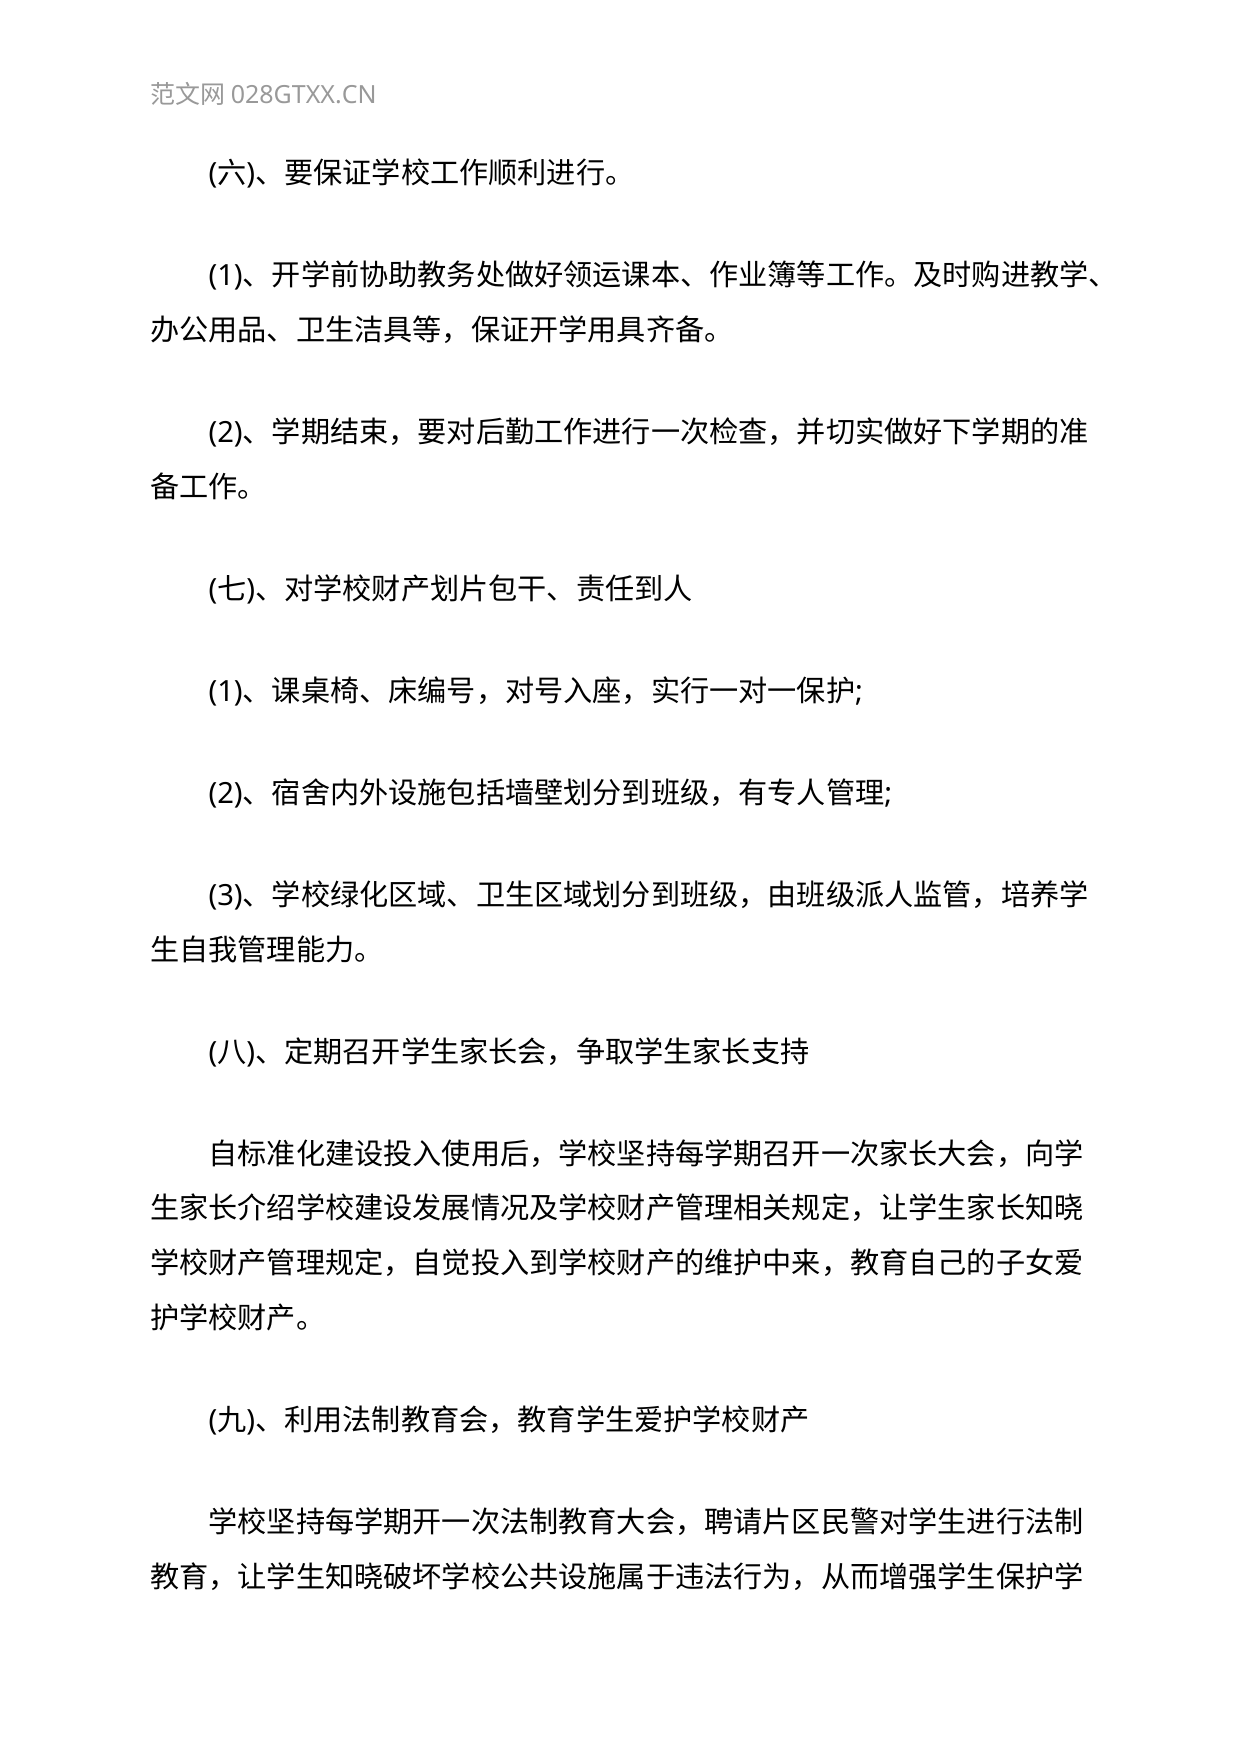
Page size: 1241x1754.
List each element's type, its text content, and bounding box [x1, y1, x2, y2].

text (1)、课桌椅、床编号，对号入座，实行一对一保护; [150, 667, 1090, 710]
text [150, 1499, 1090, 1596]
text (六)、要保证学校工作顺利进行。 [150, 150, 1090, 192]
text (1)、开学前协助教务处做好领运课本、作业簿等工作。及时购进教学、办公用品、卫生洁具等，保证开学用具齐备。 [150, 252, 1090, 349]
text (2)、学期结束，要对后勤工作进行一次检查，并切实做好下学期的准备工作。 [150, 409, 1090, 506]
text (七)、对学校财产划片包干、责任到人 [150, 566, 1090, 608]
text (2)、宿舍内外设施包括墙壁划分到班级，有专人管理; [150, 769, 1090, 812]
text 自标准化建设投入使用后，学校坚持每学期召开一次家长大会，向学生家长介绍学校建设发展情况及学校财产管理相关规定，让学生家长知晓学校财产管理规定，自觉投入到学校财产的维护中来，教育自己的子女爱护学校财产。 [150, 1130, 1090, 1337]
text (九)、利用法制教育会，教育学生爱护学校财产 [150, 1397, 1090, 1439]
text (八)、定期召开学生家长会，争取学生家长支持 [150, 1028, 1090, 1071]
text (3)、学校绿化区域、卫生区域划分到班级，由班级派人监管，培养学生自我管理能力。 [150, 871, 1090, 969]
